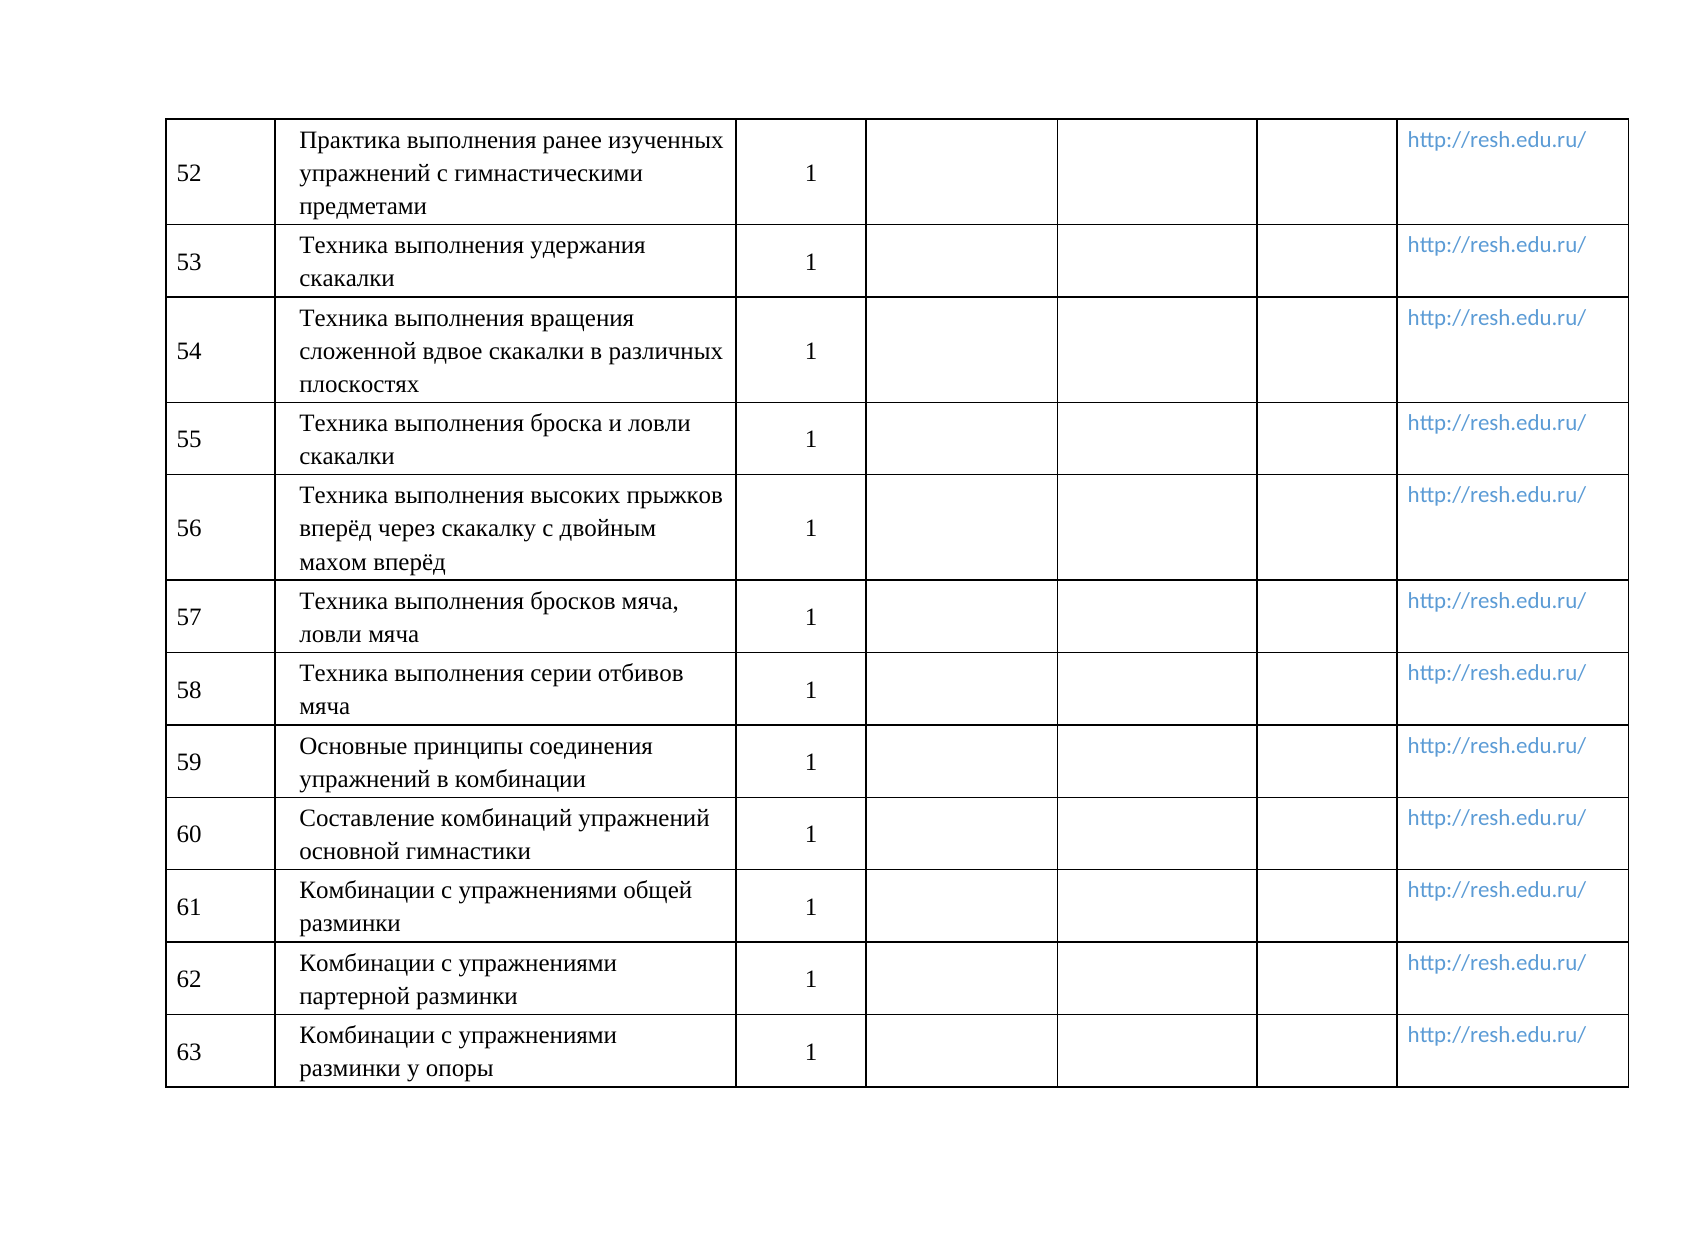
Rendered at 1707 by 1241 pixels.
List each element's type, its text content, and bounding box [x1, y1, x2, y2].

table_cell [1058, 653, 1256, 724]
table_cell Составление комбинаций упражнений основной гимнастики [276, 798, 735, 869]
table_cell 1 [737, 475, 865, 579]
table_cell http://resh.edu.ru/ [1398, 403, 1628, 474]
table_cell http://resh.edu.ru/ [1398, 581, 1628, 652]
table_cell 56 [167, 475, 274, 579]
table_cell Техника выполнения бросков мяча, ловли мяча [276, 581, 735, 652]
table_cell http://resh.edu.ru/ [1398, 298, 1628, 401]
table_cell [1258, 403, 1396, 474]
table_cell [1258, 475, 1396, 579]
table_cell 1 [737, 943, 865, 1013]
table_cell 54 [167, 298, 274, 401]
table_cell 1 [737, 298, 865, 401]
table_cell [867, 120, 1057, 223]
table_cell 53 [167, 225, 274, 296]
table_cell [867, 298, 1057, 401]
table_cell [867, 475, 1057, 579]
table_cell [1058, 120, 1256, 223]
table_cell http://resh.edu.ru/ [1398, 475, 1628, 579]
table_cell [1058, 581, 1256, 652]
table_cell 63 [167, 1015, 274, 1086]
table_cell http://resh.edu.ru/ [1398, 653, 1628, 724]
table_cell [1058, 943, 1256, 1013]
table_cell [1258, 581, 1396, 652]
table_cell Техника выполнения высоких прыжков вперёд через скакалку с двойным махом вперёд [276, 475, 735, 579]
table_cell [1258, 120, 1396, 223]
table_cell 1 [737, 1015, 865, 1086]
table_cell Основные принципы соединения упражнений в комбинации [276, 726, 735, 796]
table_cell 61 [167, 870, 274, 941]
table_cell [1258, 726, 1396, 796]
table_cell Техника выполнения серии отбивов мяча [276, 653, 735, 724]
table_cell http://resh.edu.ru/ [1398, 225, 1628, 296]
table_cell 62 [167, 943, 274, 1013]
table_cell [1058, 225, 1256, 296]
table_cell [867, 225, 1057, 296]
table_cell http://resh.edu.ru/ [1398, 798, 1628, 869]
table_cell [1058, 1015, 1256, 1086]
table_cell Техника выполнения броска и ловли скакалки [276, 403, 735, 474]
table_cell Комбинации с упражнениями разминки у опоры [276, 1015, 735, 1086]
table_cell Техника выполнения вращения сложенной вдвое скакалки в различных плоскостях [276, 298, 735, 401]
table_cell Комбинации с упражнениями партерной разминки [276, 943, 735, 1013]
table_cell Комбинации с упражнениями общей разминки [276, 870, 735, 941]
table_cell 1 [737, 798, 865, 869]
table_cell 58 [167, 653, 274, 724]
table_cell Техника выполнения удержания скакалки [276, 225, 735, 296]
table_cell [867, 653, 1057, 724]
table_cell 1 [737, 225, 865, 296]
table_cell [1258, 798, 1396, 869]
table_cell 1 [737, 870, 865, 941]
table_cell [1058, 870, 1256, 941]
table_cell [867, 1015, 1057, 1086]
table_cell http://resh.edu.ru/ [1398, 943, 1628, 1013]
table_cell 55 [167, 403, 274, 474]
table_cell [867, 870, 1057, 941]
table_cell http://resh.edu.ru/ [1398, 870, 1628, 941]
table_cell Практика выполнения ранее изученных упражнений с гимнастическими предметами [276, 120, 735, 223]
table_cell 59 [167, 726, 274, 796]
table_cell 1 [737, 403, 865, 474]
table_cell [867, 943, 1057, 1013]
table_cell http://resh.edu.ru/ [1398, 726, 1628, 796]
table_cell 57 [167, 581, 274, 652]
table_cell 1 [737, 581, 865, 652]
table_cell http://resh.edu.ru/ [1398, 1015, 1628, 1086]
table_cell 60 [167, 798, 274, 869]
table_cell [1058, 726, 1256, 796]
table_cell [867, 403, 1057, 474]
table_cell [1258, 225, 1396, 296]
table_cell [1258, 653, 1396, 724]
table_cell [1258, 870, 1396, 941]
table_cell 1 [737, 120, 865, 223]
table_cell [1258, 943, 1396, 1013]
table_cell [1058, 475, 1256, 579]
table_cell [1258, 298, 1396, 401]
table_cell [1058, 798, 1256, 869]
table_cell 52 [167, 120, 274, 223]
table_cell http://resh.edu.ru/ [1398, 120, 1628, 223]
table_cell 1 [737, 726, 865, 796]
table_cell [1058, 403, 1256, 474]
table_cell [1058, 298, 1256, 401]
table_cell [867, 581, 1057, 652]
table_cell 1 [737, 653, 865, 724]
table_cell [867, 726, 1057, 796]
table_cell [1258, 1015, 1396, 1086]
table_cell [867, 798, 1057, 869]
